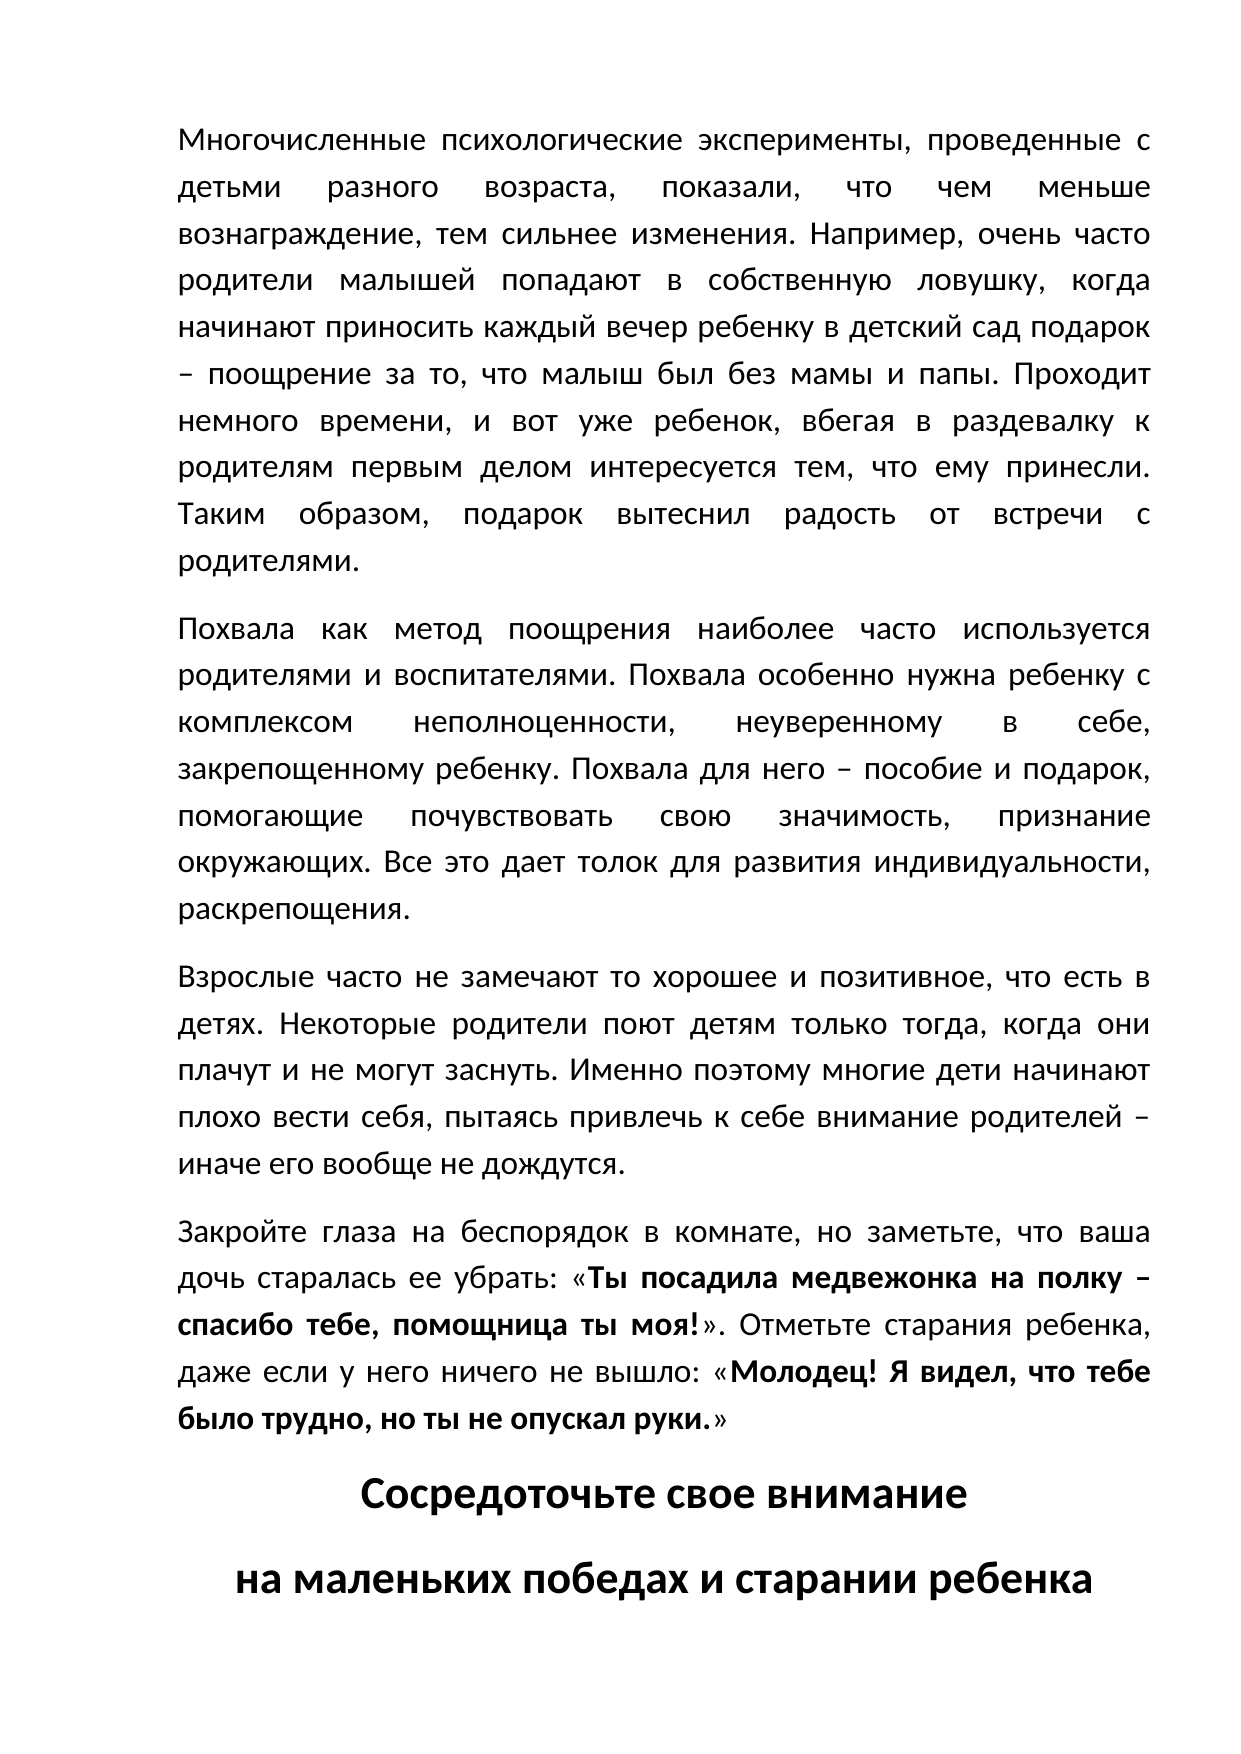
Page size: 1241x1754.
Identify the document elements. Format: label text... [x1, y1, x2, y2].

text Похвала как метод поощрения наиболее часто используется родителями и воспитателями. Похвала особенно нужна ребенку с комплексом неполноценности, неуверенному в себе, закрепощенному ребенку. Похвала для него – пособие и подарок, помогающие почувствовать свою значимость, признание окружающих. Все это дает толок для развития индивидуальности, раскрепощения. [177, 607, 1152, 928]
text Многочисленные психологические эксперименты, проведенные с детьми разного возраста, показали, что чем меньше вознаграждение, тем сильнее изменения. Например, очень часто родители малышей попадают в собственную ловушку, когда начинают приносить каждый вечер ребенку в детский сад подарок – поощрение за то, что малыш был без мамы и папы. Проходит немного времени, и вот уже ребенок, вбегая в раздевалку к родителям первым делом интересуется тем, что ему принесли. Таким образом, подарок вытеснил радость от встречи с родителями. [177, 118, 1152, 580]
text Взрослые часто не замечают то хорошее и позитивное, что есть в детях. Некоторые родители поют детям только тогда, когда они плачут и не могут заснуть. Именно поэтому многие дети начинают плохо вести себя, пытаясь привлечь к себе внимание родителей – иначе его вообще не дождутся. [177, 955, 1152, 1183]
text Сосредоточьте свое внимание [177, 1464, 1152, 1520]
text на маленьких победах и старании ребенка [177, 1549, 1152, 1605]
text Закройте глаза на беспорядок в комнате, но заметьте, что ваша дочь старалась ее убрать: «Ты посадила медвежонка на полку – спасибо тебе, помощница ты моя!». Отметьте старания ребенка, даже если у него ничего не вышло: «Молодец! Я видел, что тебе было трудно, но ты не опускал руки.» [177, 1209, 1152, 1437]
